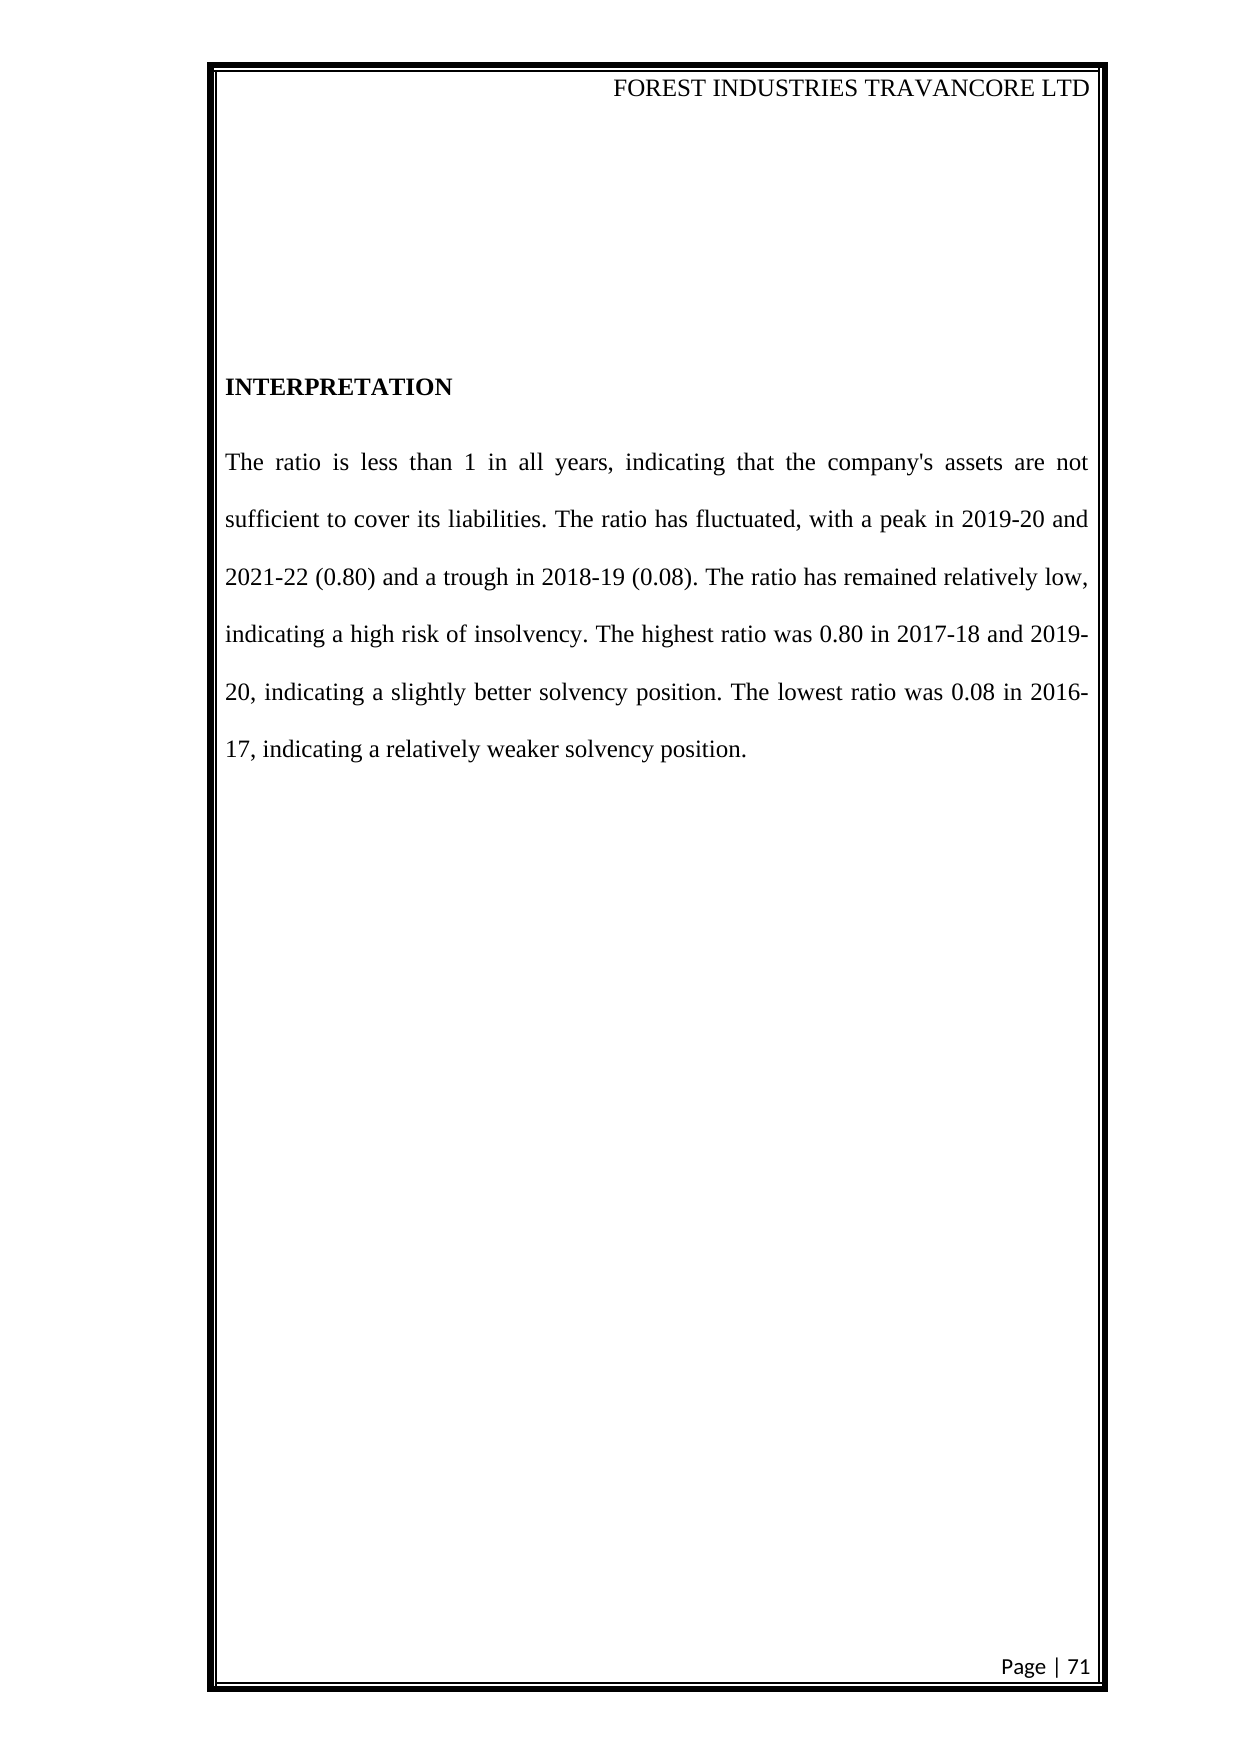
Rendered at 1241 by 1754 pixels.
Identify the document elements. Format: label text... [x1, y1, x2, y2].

text INTERPRETATION [225, 372, 1090, 401]
text The ratio is less than 1 in all years, indicating that the company's assets are not sufficient to cover its liabilities. The ratio has fluctuated, with a peak in 2019-20 and 2021-22 (0.80) and a trough in 2018-19 (0.08). The ratio has remained relatively low, indicating a high risk of insolvency. The highest ratio was 0.80 in 2017-18 and 2019-20, indicating a slightly better solvency position. The lowest ratio was 0.08 in 2016-17, indicating a relatively weaker solvency position. [225, 447, 1090, 763]
